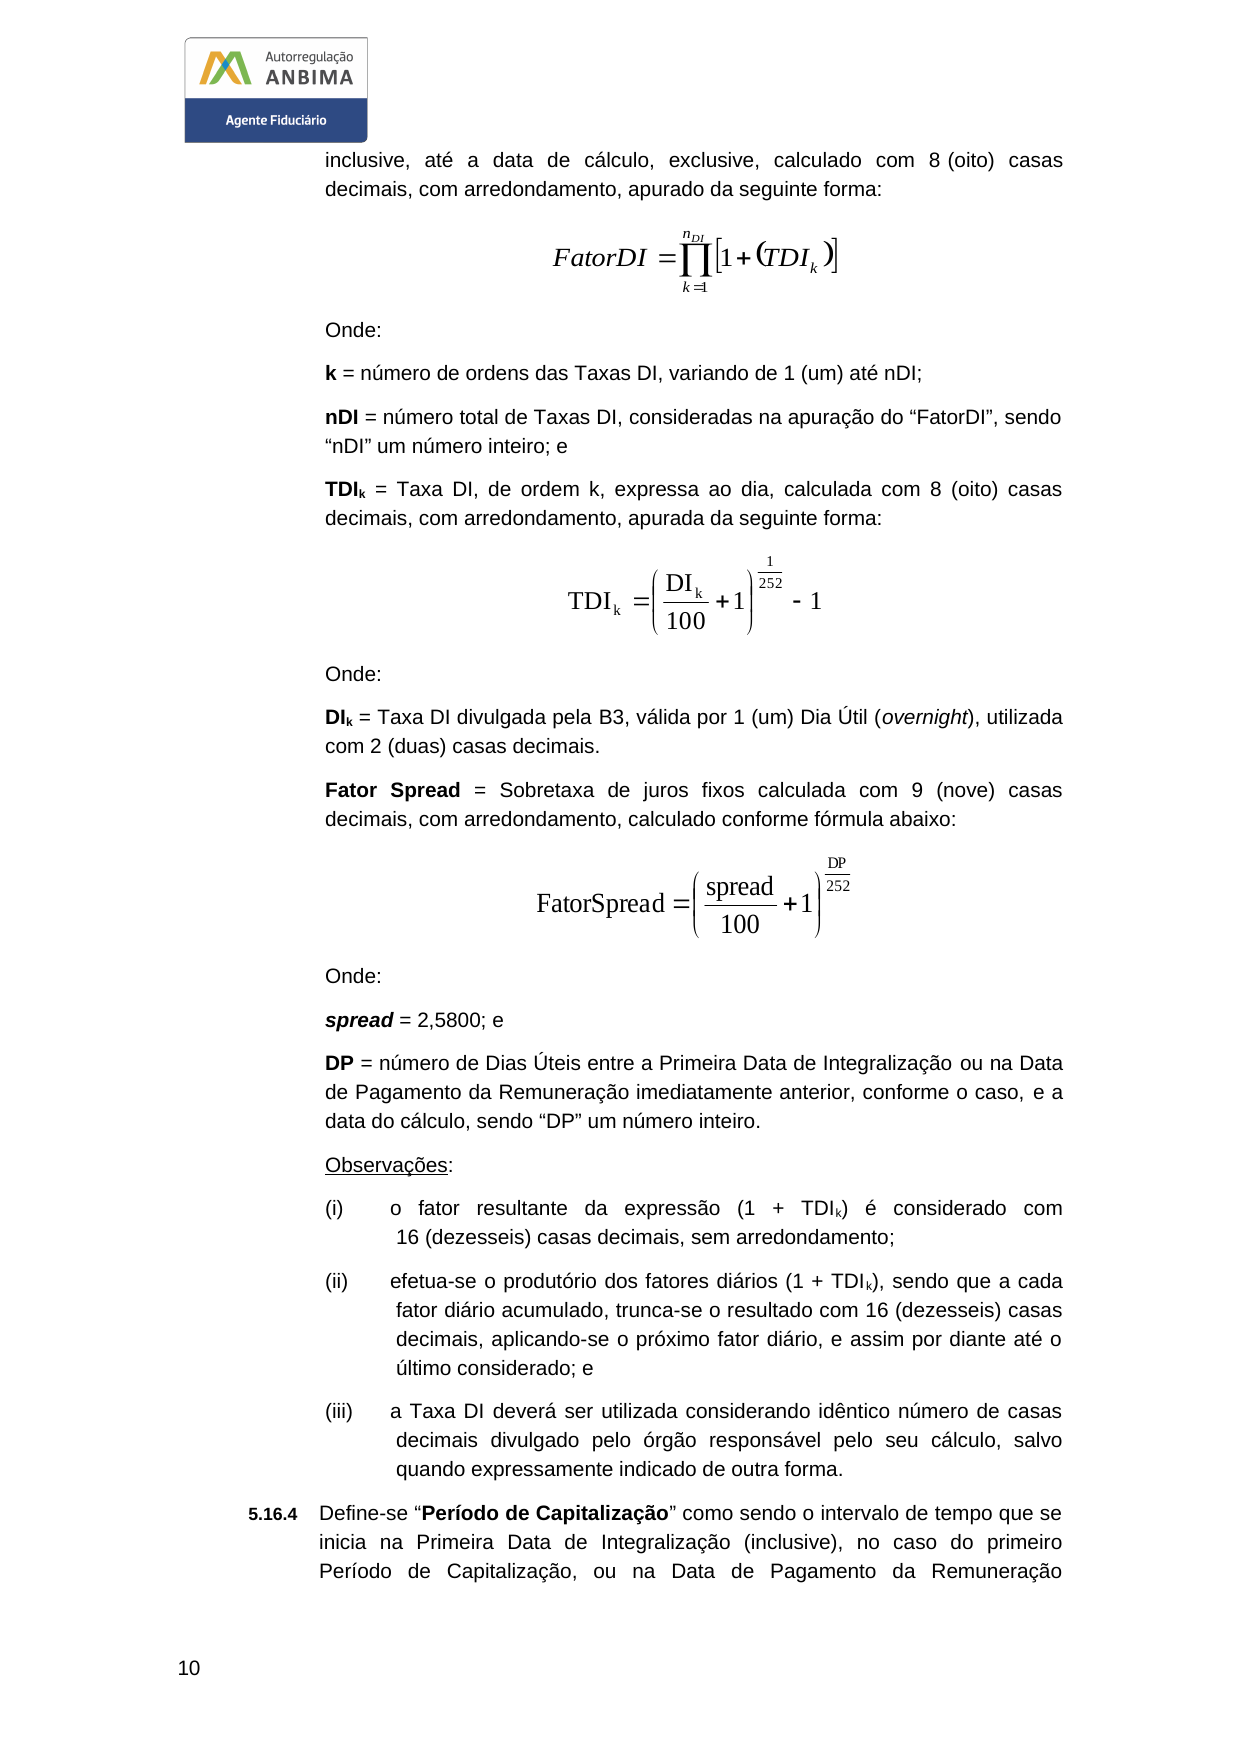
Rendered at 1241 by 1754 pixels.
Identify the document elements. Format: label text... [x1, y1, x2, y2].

text Fator Spread = Sobretaxa de juros fixos calculada com 9 (nove) casas decimais, com arredondamento, calculado conforme fórmula abaixo: [325, 777, 1063, 830]
text TDIk = Taxa DI, de ordem k, expressa ao dia, calculada com 8 (oito) casas decimais, com arredondamento, apurada da seguinte forma: [325, 477, 1063, 530]
text DP = número de Dias Úteis entre a Primeira Data de Integralização ou na Data de Pagamento da Remuneração imediatamente anterior, conforme o caso, e a data do cálculo, sendo “DP” um número inteiro. [325, 1051, 1063, 1133]
text DIk = Taxa DI divulgada pela B3, válida por 1 (um) Dia Útil (overnight), utilizada com 2 (duas) casas decimais. [325, 705, 1063, 758]
text a Taxa DI deverá ser utilizada considerando idêntico número de casas decimais divulgado pelo órgão responsável pelo seu cálculo, salvo quando expressamente indicado de outra forma. [325, 1399, 1063, 1481]
text efetua-se o produtório dos fatores diários (1 + TDIk), sendo que a cada fator diário acumulado, trunca-se o resultado com 16 (dezesseis) casas decimais, aplicando-se o próximo fator diário, e assim por diante até o último considerado; e [325, 1269, 1063, 1379]
text spread = 2,5800; e [325, 1008, 1063, 1032]
text Onde: [325, 964, 1063, 988]
text Observações: [325, 1153, 1063, 1177]
text Onde: [325, 661, 1063, 685]
picture [184, 37, 368, 143]
text nDI = número total de Taxas DI, consideradas na apuração do “FatorDI”, sendo “nDI” um número inteiro; e [325, 404, 1063, 457]
text o fator resultante da expressão (1 + TDIk) é considerado com 16 (dezesseis) casas decimais, sem arredondamento; [325, 1196, 1063, 1249]
text k = número de ordens das Taxas DI, variando de 1 (um) até nDI; [325, 361, 1063, 385]
text Onde: [325, 317, 1063, 341]
